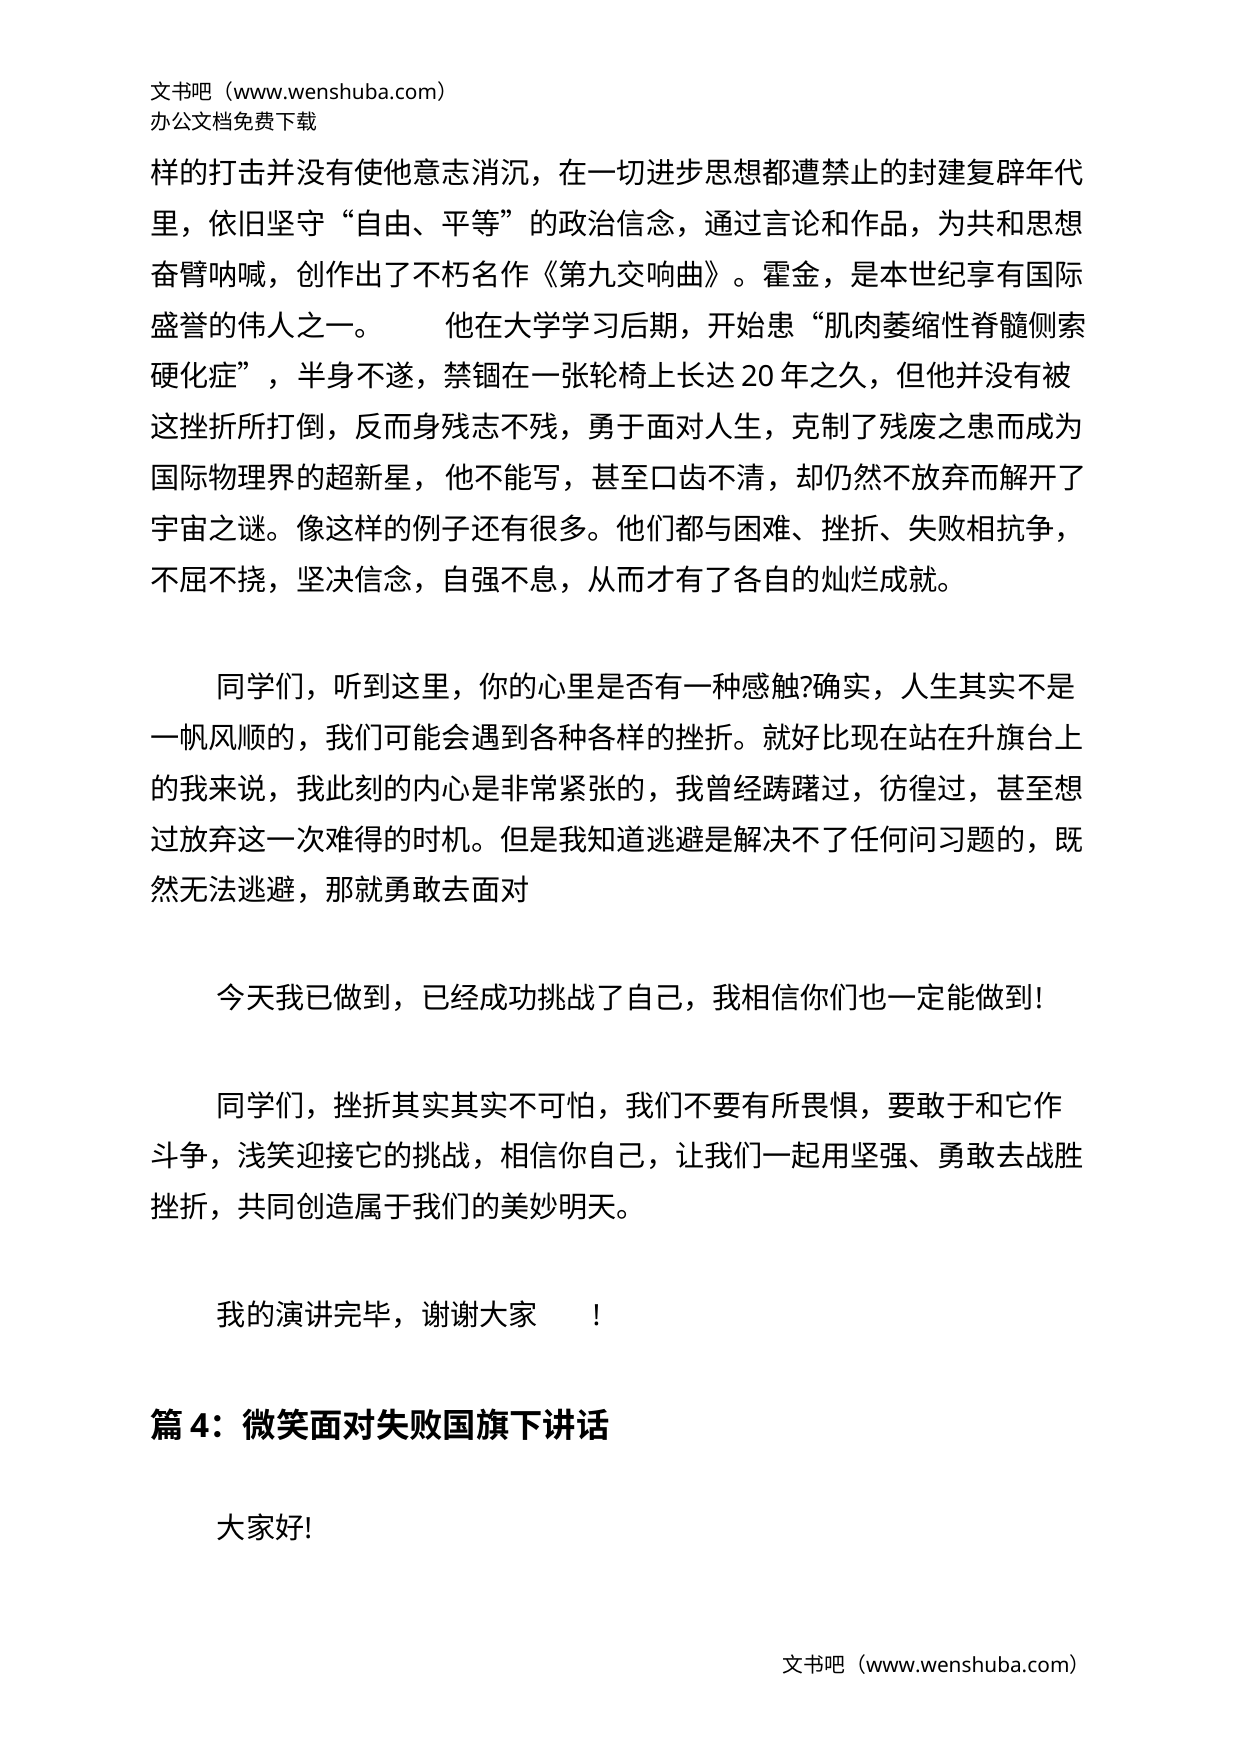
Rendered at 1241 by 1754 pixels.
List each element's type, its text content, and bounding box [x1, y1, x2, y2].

text 今天我已做到，已经成功挑战了自己，我相信你们也一定能做到 ! [150, 974, 1090, 1017]
text 同学们，听到这里，你的心里是否有一种感触?确实，人生其实不是一帆风顺的，我们可能会遇到各种各样的挫折。就好比现在站在升旗台上的我来说，我此刻的内心是非常紧张的，我曾经踌躇过，彷徨过，甚至想过放弃这一次难得的时机。但是我知道逃避是解决不了任何问习题的，既然无法逃避，那就勇敢去面对 [150, 664, 1090, 909]
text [150, 150, 1090, 598]
text 我的演讲完毕，谢谢大家 ! [150, 1291, 1090, 1333]
text 大家好! [150, 1504, 1090, 1547]
text 同学们，挫折其实其实不可怕，我们不要有所畏惧，要敢于和它作斗争，浅笑迎接它的挑战，相信你自己，让我们一起用坚强、勇敢去战胜挫折，共同创造属于我们的美妙明天。 [150, 1082, 1090, 1226]
text 篇4：微笑面对失败国旗下讲话 [150, 1399, 1090, 1447]
